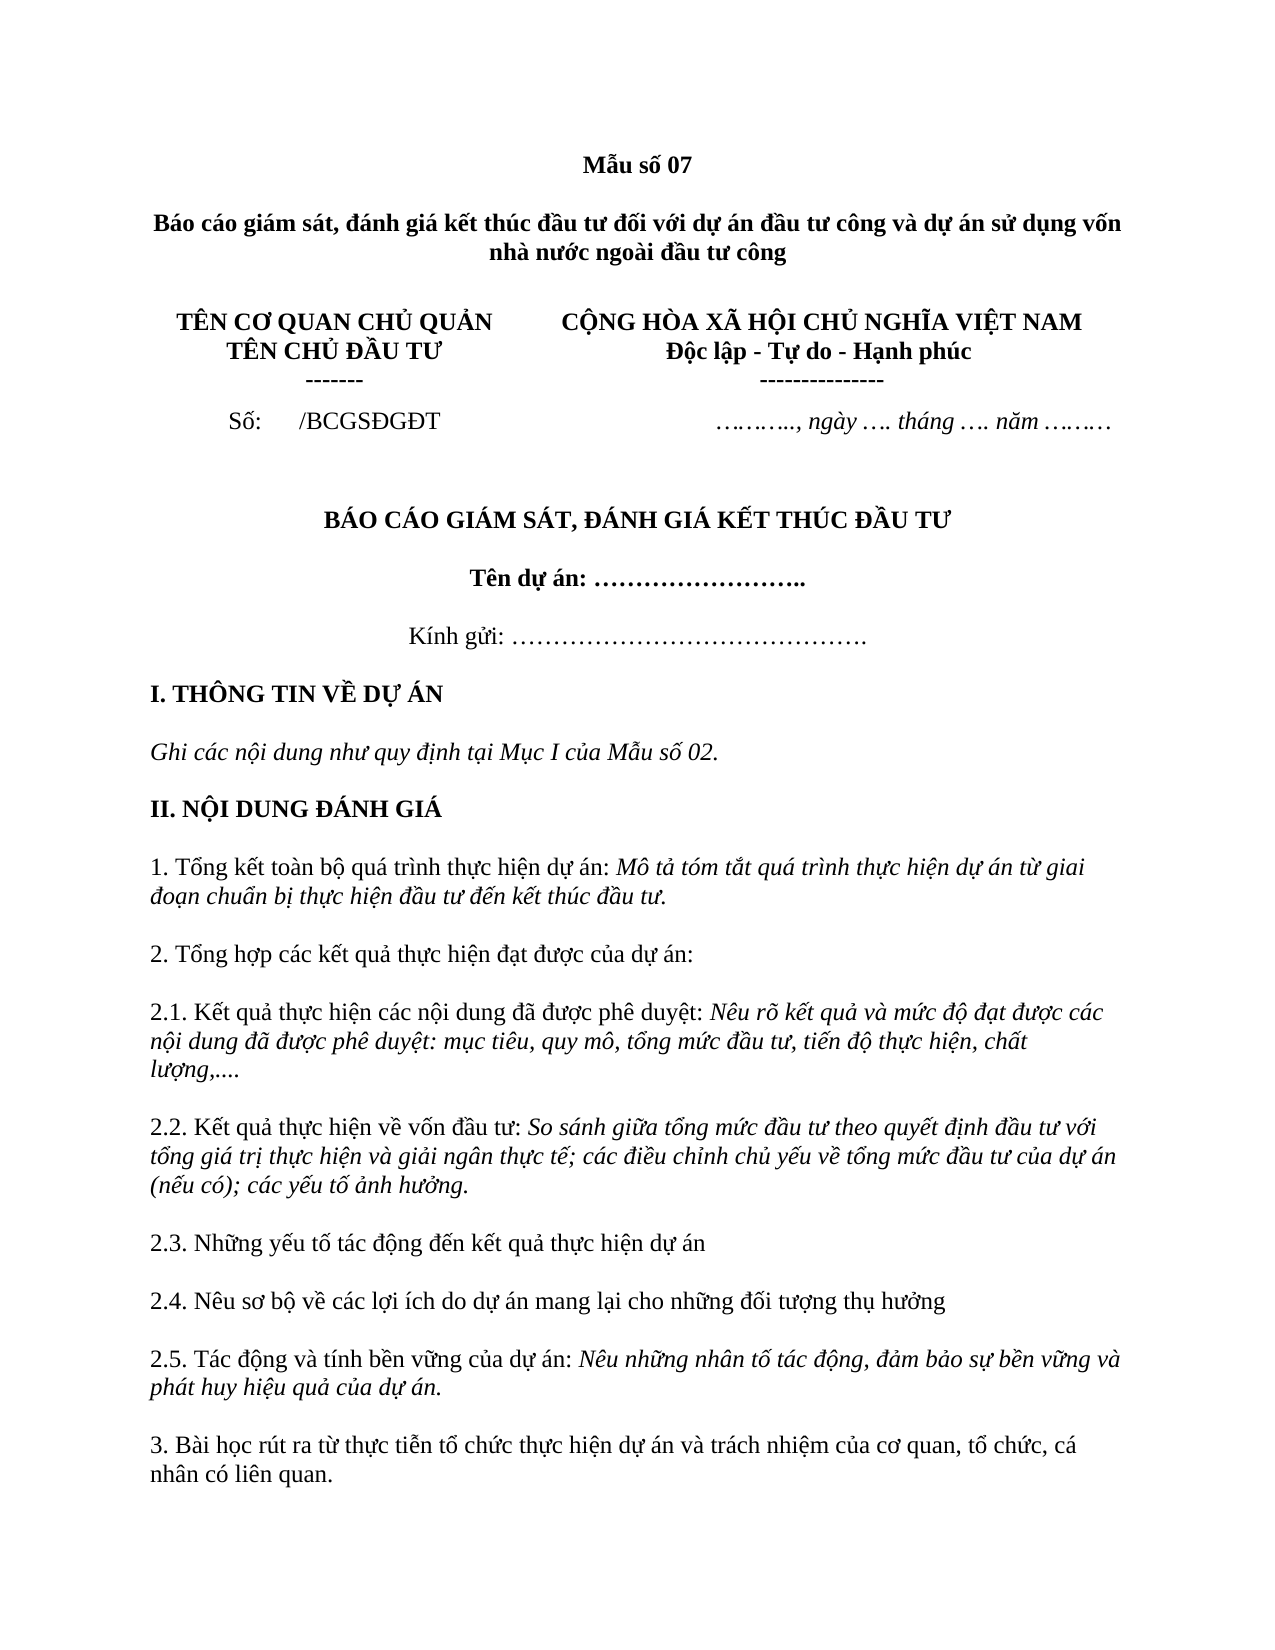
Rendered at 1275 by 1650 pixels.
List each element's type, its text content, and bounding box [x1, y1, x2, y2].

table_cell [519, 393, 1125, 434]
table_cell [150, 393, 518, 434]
text 2.3. Những yếu tố tác động đến kết quả thực hiện dự án [150, 1228, 1125, 1257]
text BÁO CÁO GIÁM SÁT, ĐÁNH GIÁ KẾT THÚC ĐẦU TƯ [150, 505, 1125, 534]
text Báo cáo giám sát, đánh giá kết thúc đầu tư đối với dự án đầu tư công và dự án sử dụng vốn nhà nước ngoài đầu tư công [150, 208, 1125, 265]
text 3. Bài học rút ra từ thực tiễn tổ chức thực hiện dự án và trách nhiệm của cơ quan, tổ chức, cá nhân có liên quan. [150, 1430, 1125, 1488]
text Kính gửi: ……………………………………. [150, 621, 1125, 649]
text 1. Tổng kết toàn bộ quá trình thực hiện dự án: Mô tả tóm tắt quá trình thực hiện dự án từ giai đoạn chuẩn bị thực hiện đầu tư đến kết thúc đầu tư. [150, 852, 1125, 910]
text 2.2. Kết quả thực hiện về vốn đầu tư: So sánh giữa tổng mức đầu tư theo quyết định đầu tư với tổng giá trị thực hiện và giải ngân thực tế; các điều chỉnh chủ yếu về tổng mức đầu tư của dự án (nếu có); các yếu tố ảnh hưởng. [150, 1112, 1125, 1199]
text Tên dự án: …………………….. [150, 563, 1125, 592]
text I. THÔNG TIN VỀ DỰ ÁN [150, 679, 1125, 707]
text 2.5. Tác động và tính bền vững của dự án: Nêu những nhân tố tác động, đảm bảo sự bền vững và phát huy hiệu quả của dự án. [150, 1344, 1125, 1401]
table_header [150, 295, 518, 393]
text Mẫu số 07 [150, 150, 1125, 179]
text II. NỘI DUNG ĐÁNH GIÁ [150, 794, 1125, 823]
text 2. Tổng hợp các kết quả thực hiện đạt được của dự án: [150, 939, 1125, 968]
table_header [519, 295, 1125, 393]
text 2.1. Kết quả thực hiện các nội dung đã được phê duyệt: Nêu rõ kết quả và mức độ đạt được các nội dung đã được phê duyệt: mục tiêu, quy mô, tổng mức đầu tư, tiến độ thực hiện, chất lượng,.... [150, 997, 1125, 1083]
text Ghi các nội dung như quy định tại Mục I của Mẫu số 02. [150, 737, 1125, 765]
text 2.4. Nêu sơ bộ về các lợi ích do dự án mang lại cho những đối tượng thụ hưởng [150, 1286, 1125, 1314]
